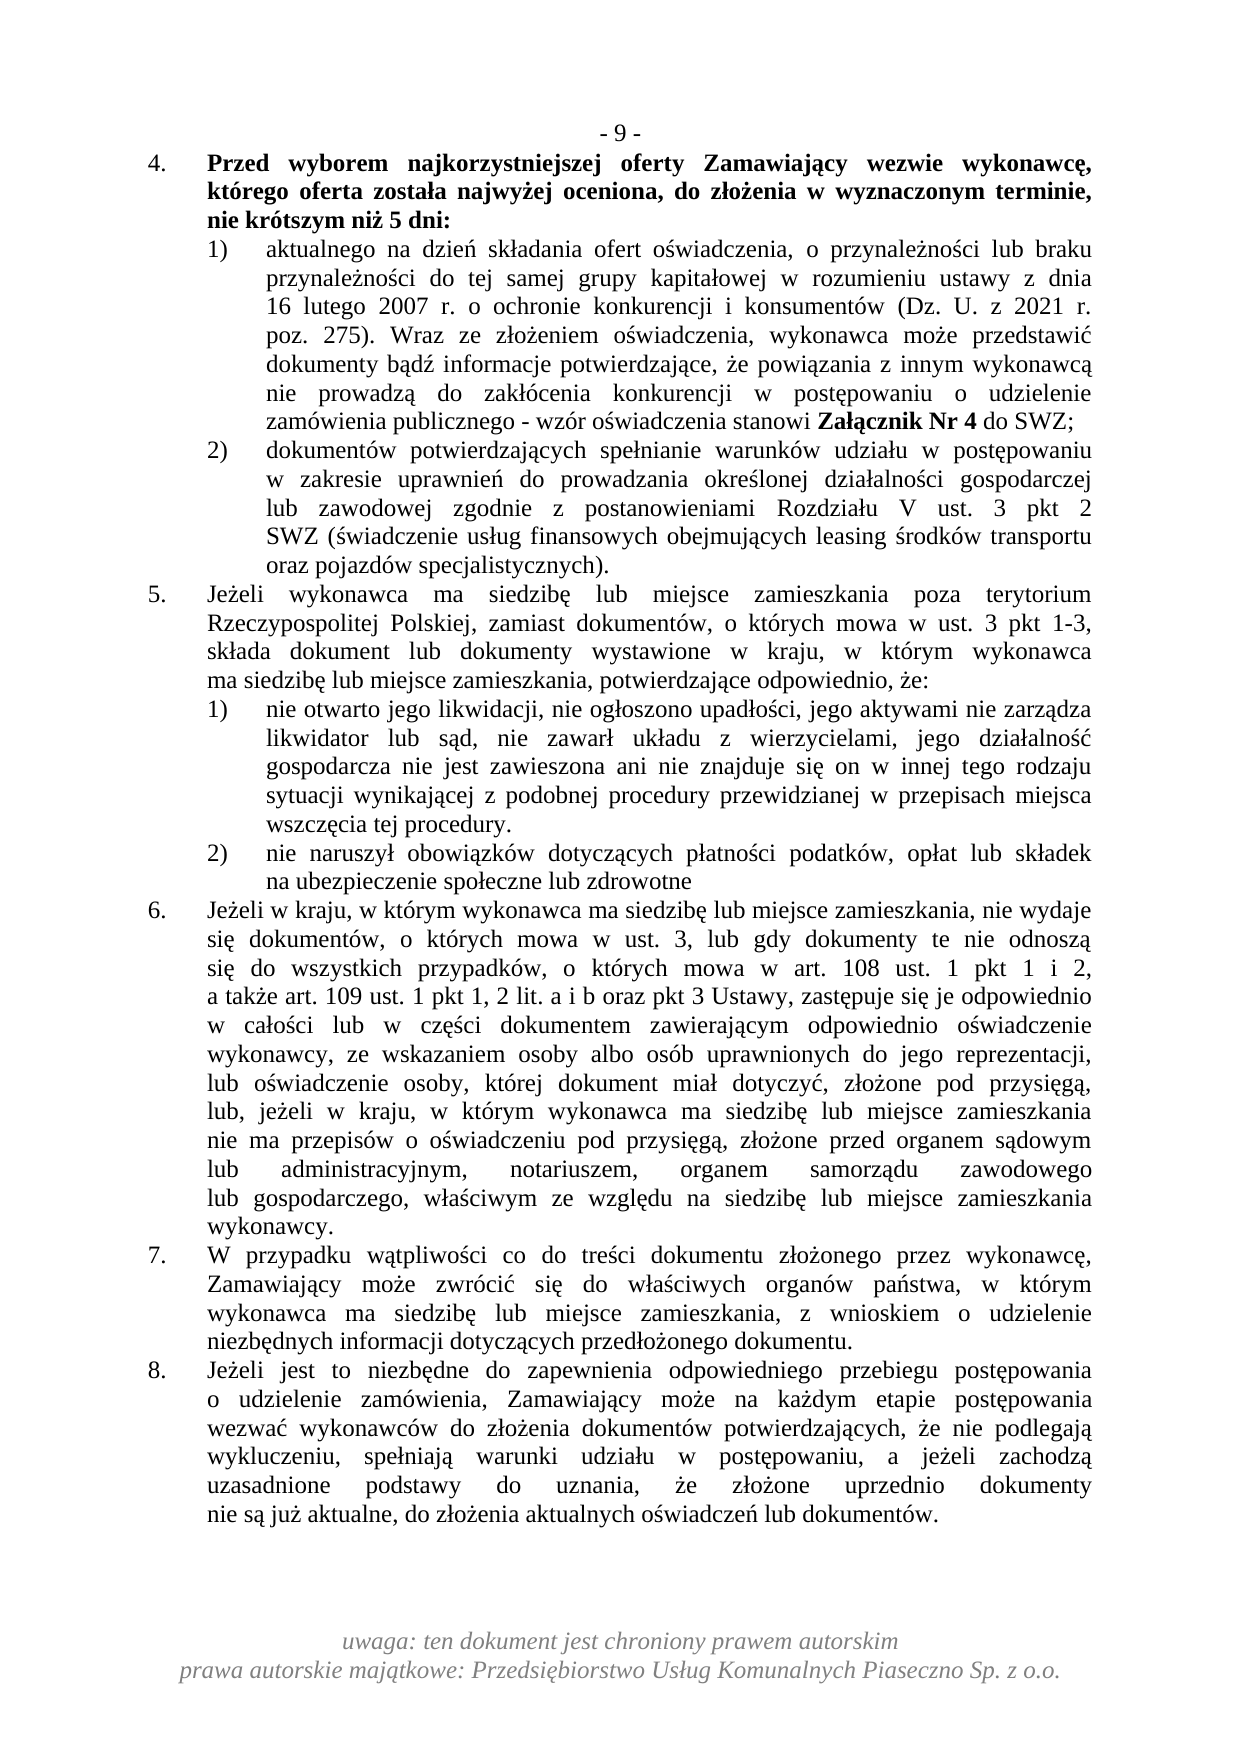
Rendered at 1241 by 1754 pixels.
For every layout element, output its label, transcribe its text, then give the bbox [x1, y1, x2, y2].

text 8. Jeżeli jest to niezbędne do zapewnienia odpowiedniego przebiegu postępowania o udzielenie zamówienia, Zamawiający może na każdym etapie postępowania wezwać wykonawców do złożenia dokumentów potwierdzających, że nie podlegają wykluczeniu, spełniają warunki udziału w postępowaniu, a jeżeli zachodzą uzasadnione podstawy do uznania, że złożone uprzednio dokumenty nie są już aktualne, do złożenia aktualnych oświadczeń lub dokumentów. [148, 1355, 1092, 1528]
text 4. Przed wyborem najkorzystniejszej oferty Zamawiający wezwie wykonawcę, którego oferta została najwyżej oceniona, do złożenia w wyznaczonym terminie, nie krótszym niż 5 dni: [148, 148, 1092, 234]
text 1) aktualnego na dzień składania ofert oświadczenia, o przynależności lub braku przynależności do tej samej grupy kapitałowej w rozumieniu ustawy z dnia 16 lutego 2007 r. o ochronie konkurencji i konsumentów (Dz. U. z 2021 r. poz. 275). Wraz ze złożeniem oświadczenia, wykonawca może przedstawić dokumenty bądź informacje potwierdzające, że powiązania z innym wykonawcą nie prowadzą do zakłócenia konkurencji w postępowaniu o udzielenie zamówienia publicznego - wzór oświadczenia stanowi Załącznik Nr 4 do SWZ; [207, 234, 1092, 435]
text 1) nie otwarto jego likwidacji, nie ogłoszono upadłości, jego aktywami nie zarządza likwidator lub sąd, nie zawarł układu z wierzycielami, jego działalność gospodarcza nie jest zawieszona ani nie znajduje się on w innej tego rodzaju sytuacji wynikającej z podobnej procedury przewidzianej w przepisach miejsca wszczęcia tej procedury. [207, 694, 1092, 838]
text 2) dokumentów potwierdzających spełnianie warunków udziału w postępowaniu w zakresie uprawnień do prowadzania określonej działalności gospodarczej lub zawodowej zgodnie z postanowieniami Rozdziału V ust. 3 pkt 2 SWZ (świadczenie usług finansowych obejmujących leasing środków transportu oraz pojazdów specjalistycznych). [207, 435, 1092, 579]
text 6. Jeżeli w kraju, w którym wykonawca ma siedzibę lub miejsce zamieszkania, nie wydaje się dokumentów, o których mowa w ust. 3, lub gdy dokumenty te nie odnoszą się do wszystkich przypadków, o których mowa w art. 108 ust. 1 pkt 1 i 2, a także art. 109 ust. 1 pkt 1, 2 lit. a i b oraz pkt 3 Ustawy, zastępuje się je odpowiednio w całości lub w części dokumentem zawierającym odpowiednio oświadczenie wykonawcy, ze wskazaniem osoby albo osób uprawnionych do jego reprezentacji, lub oświadczenie osoby, której dokument miał dotyczyć, złożone pod przysięgą, lub, jeżeli w kraju, w którym wykonawca ma siedzibę lub miejsce zamieszkania nie ma przepisów o oświadczeniu pod przysięgą, złożone przed organem sądowym lub administracyjnym, notariuszem, organem samorządu zawodowego lub gospodarczego, właściwym ze względu na siedzibę lub miejsce zamieszkania wykonawcy. [148, 895, 1092, 1240]
text 7. W przypadku wątpliwości co do treści dokumentu złożonego przez wykonawcę, Zamawiający może zwrócić się do właściwych organów państwa, w którym wykonawca ma siedzibę lub miejsce zamieszkania, z wnioskiem o udzielenie niezbędnych informacji dotyczących przedłożonego dokumentu. [148, 1240, 1092, 1355]
text 2) nie naruszył obowiązków dotyczących płatności podatków, opłat lub składek na ubezpieczenie społeczne lub zdrowotne [207, 838, 1092, 895]
text 5. Jeżeli wykonawca ma siedzibę lub miejsce zamieszkania poza terytorium Rzeczypospolitej Polskiej, zamiast dokumentów, o których mowa w ust. 3 pkt 1-3, składa dokument lub dokumenty wystawione w kraju, w którym wykonawca ma siedzibę lub miejsce zamieszkania, potwierdzające odpowiednio, że: [148, 579, 1092, 694]
